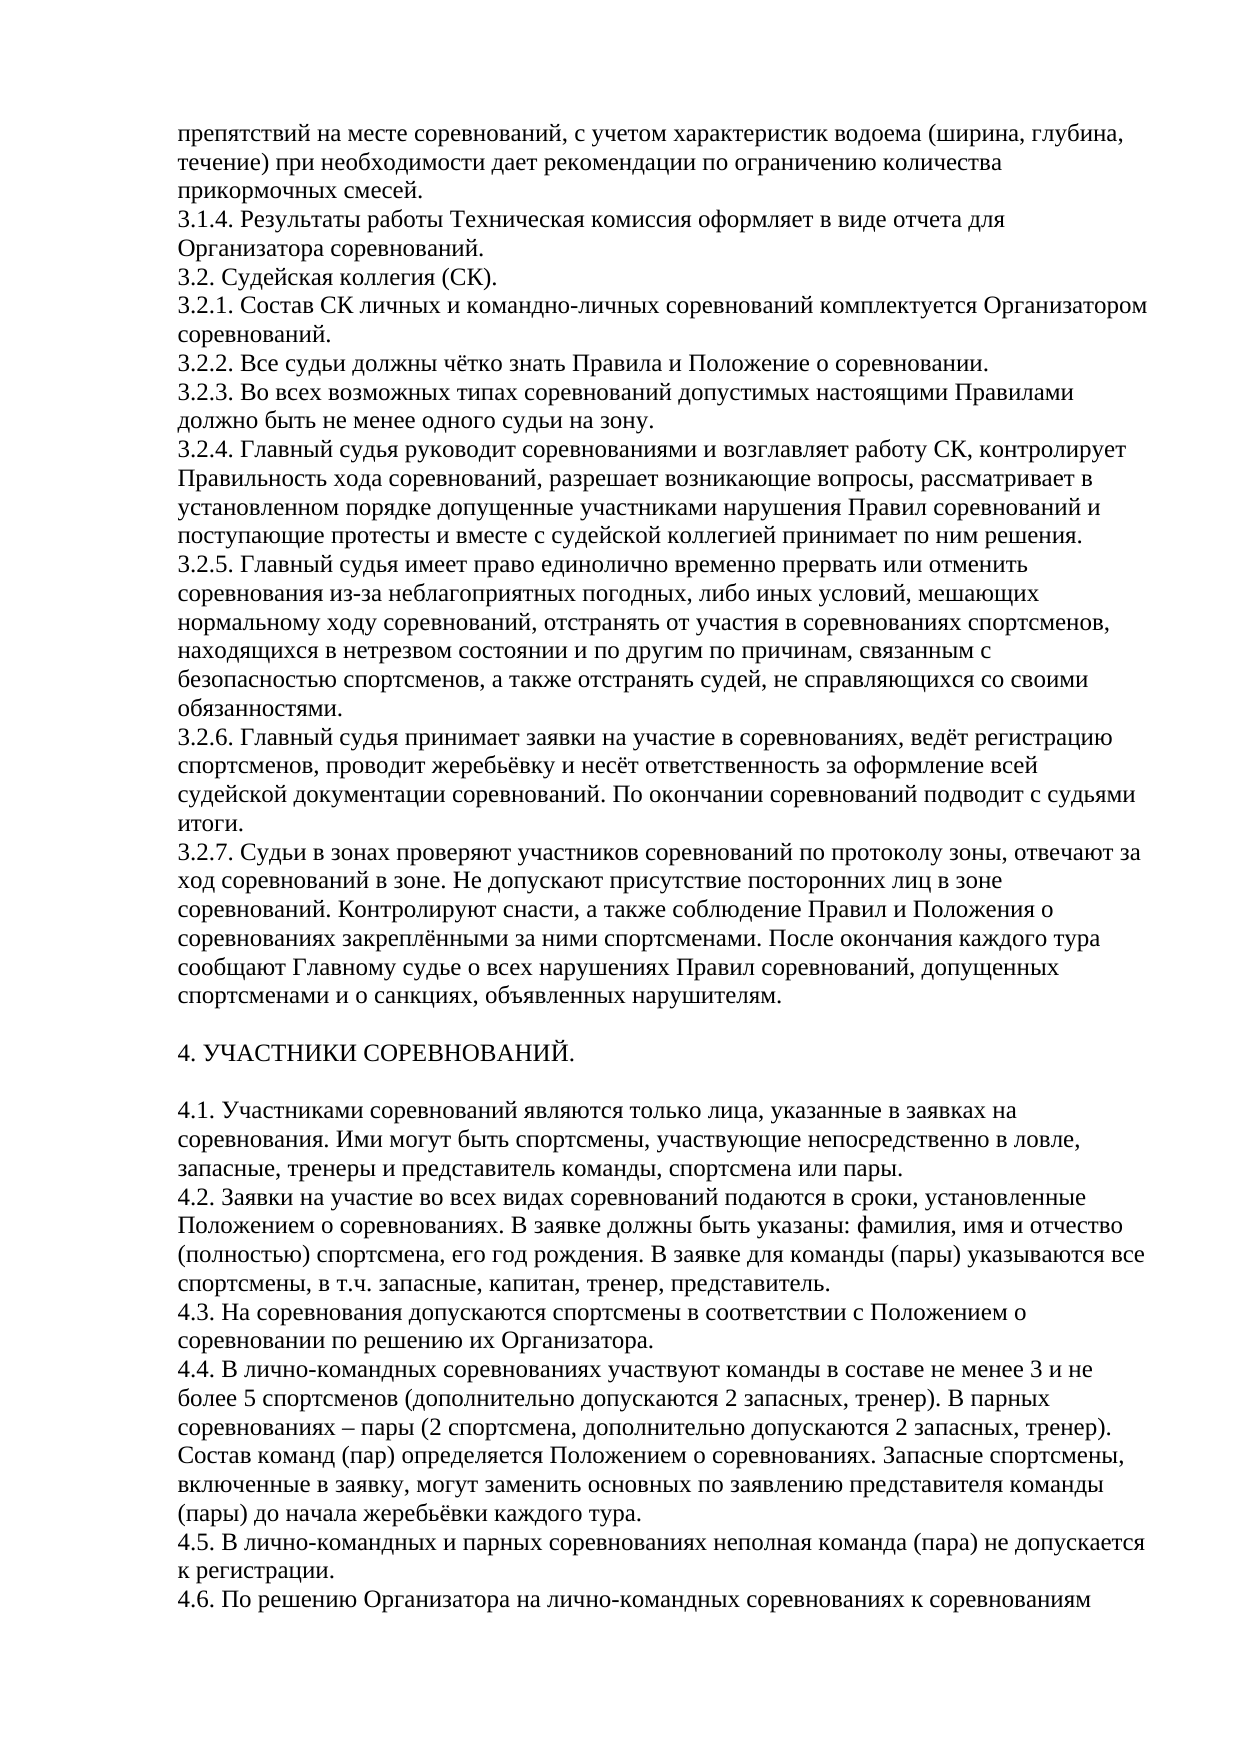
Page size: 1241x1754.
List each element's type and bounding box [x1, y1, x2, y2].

text [177, 118, 1152, 1613]
